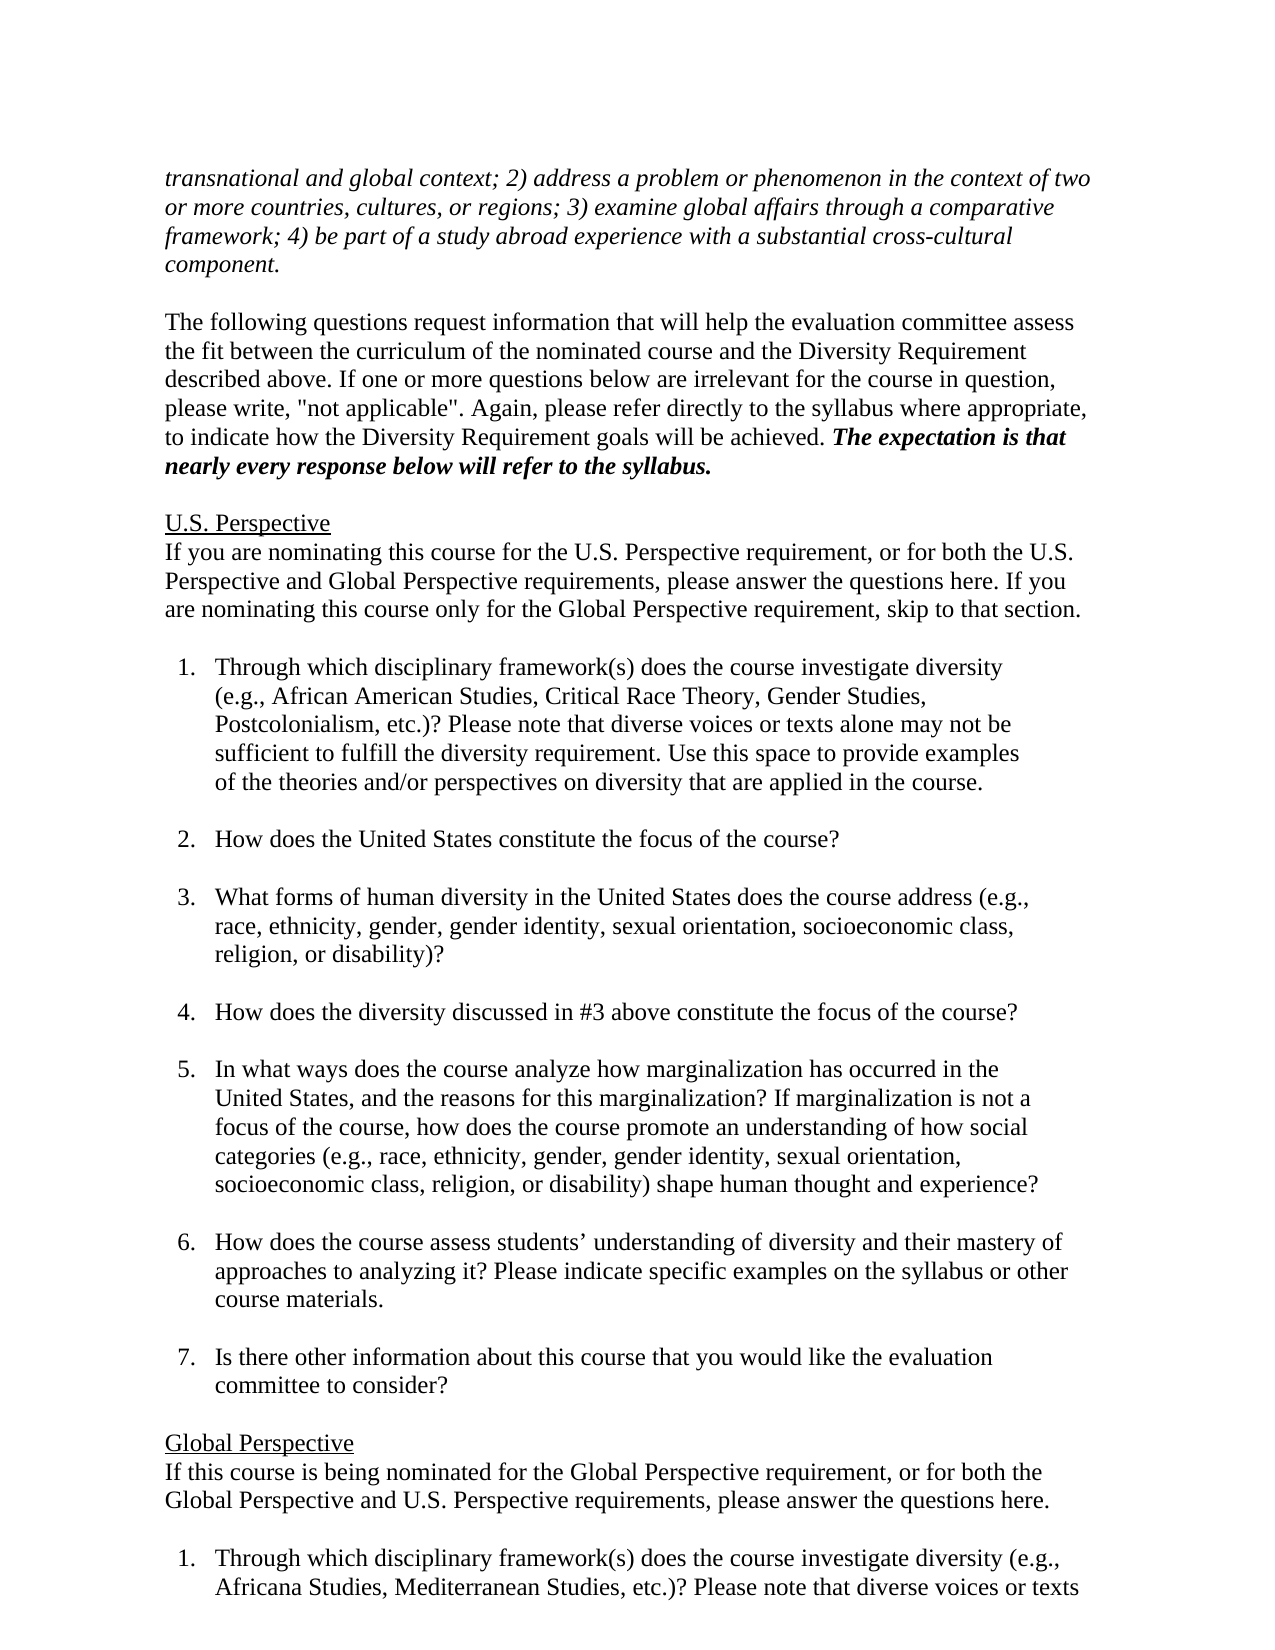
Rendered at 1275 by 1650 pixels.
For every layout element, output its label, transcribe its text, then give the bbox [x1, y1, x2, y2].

list How does the diversity discussed in #3 above constitute the focus of the course? [177, 997, 1042, 1026]
list How does the United States constitute the focus of the course? [177, 824, 1037, 853]
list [177, 1543, 1113, 1601]
text The following questions request information that will help the evaluation committee assess the fit between the curriculum of the nominated course and the Diversity Requirement described above. If one or more questions below are irrelevant for the course in question, please write, "not applicable". Again, please refer directly to the syllabus where appropriate, to indicate how the Diversity Requirement goals will be achieved. The expectation is that nearly every response below will refer to the syllabus. [164, 307, 1097, 479]
list Is there other information about this course that you would like the evaluation committee to consider? [177, 1342, 1089, 1399]
text Global Perspective [164, 1428, 1125, 1457]
text U.S. Perspective [164, 508, 1125, 537]
text If you are nominating this course for the U.S. Perspective requirement, or for both the U.S. Perspective and Global Perspective requirements, please answer the questions here. If you are nominating this course only for the Global Perspective requirement, skip to that section. [164, 537, 1088, 623]
list Through which disciplinary framework(s) does the course investigate diversity (e.g., African American Studies, Critical Race Theory, Gender Studies, Postcolonialism, etc.)? Please note that diverse voices or texts alone may not be sufficient to fulfill the diversity requirement. Use this space to provide examples of the theories and/or perspectives on diversity that are applied in the course. [177, 652, 1037, 796]
list How does the course assess students’ understanding of diversity and their mastery of approaches to analyzing it? Please indicate specific examples on the syllabus or other course materials. [177, 1227, 1073, 1313]
list In what ways does the course analyze how marginalization has occurred in the United States, and the reasons for this marginalization? If marginalization is not a focus of the course, how does the course promote an understanding of how social categories (e.g., race, ethnicity, gender, gender identity, sexual orientation, socioeconomic class, religion, or disability) shape human thought and experience? [177, 1054, 1050, 1198]
text If this course is being nominated for the Global Perspective requirement, or for both the Global Perspective and U.S. Perspective requirements, please answer the questions here. [164, 1457, 1088, 1514]
text transnational and global context; 2) address a problem or phenomenon in the context of two or more countries, cultures, or regions; 3) examine global affairs through a comparative framework; 4) be part of a study abroad experience with a substantial cross-cultural component. [164, 163, 1105, 278]
list What forms of human diversity in the United States does the course address (e.g., race, ethnicity, gender, gender identity, sexual orientation, socioeconomic class, religion, or disability)? [177, 882, 1042, 968]
